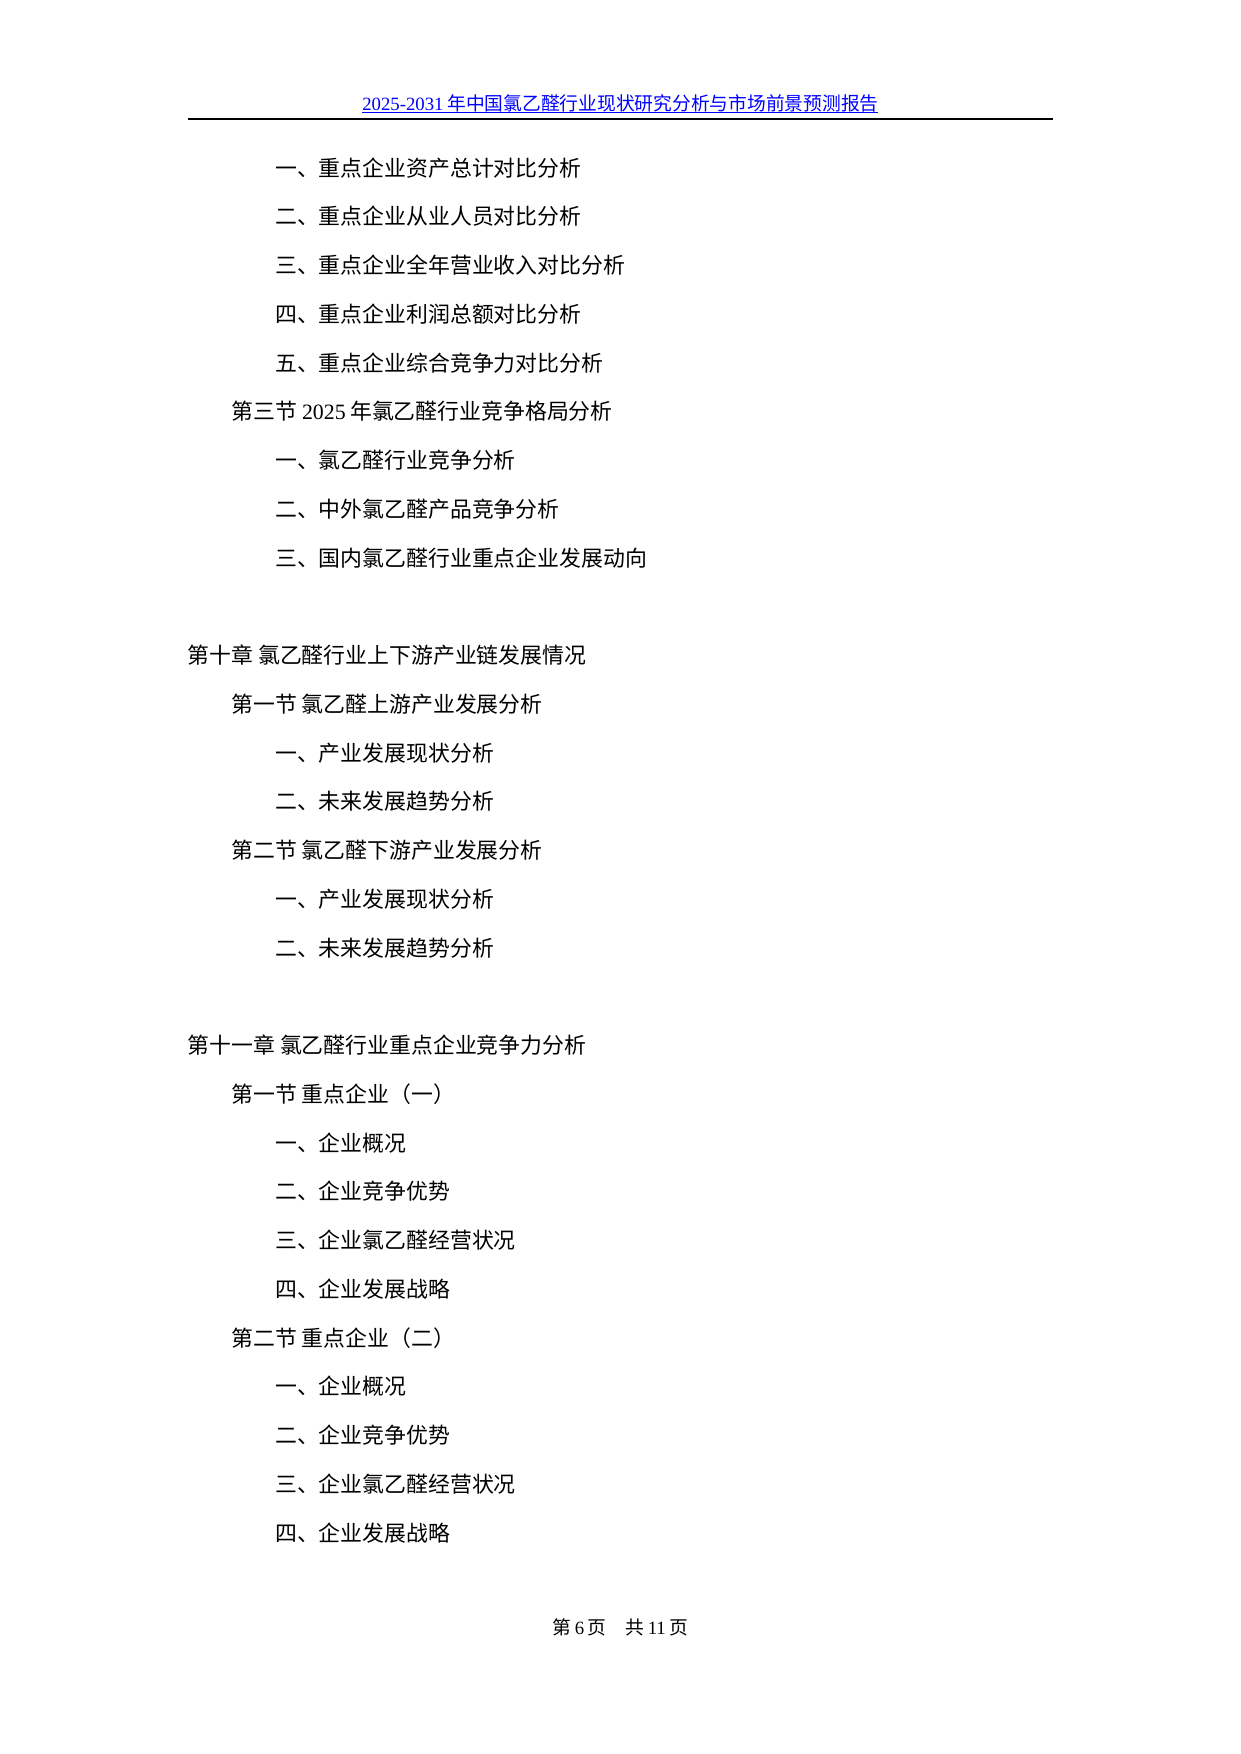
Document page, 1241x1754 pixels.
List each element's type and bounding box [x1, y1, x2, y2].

text [187, 150, 1053, 1548]
